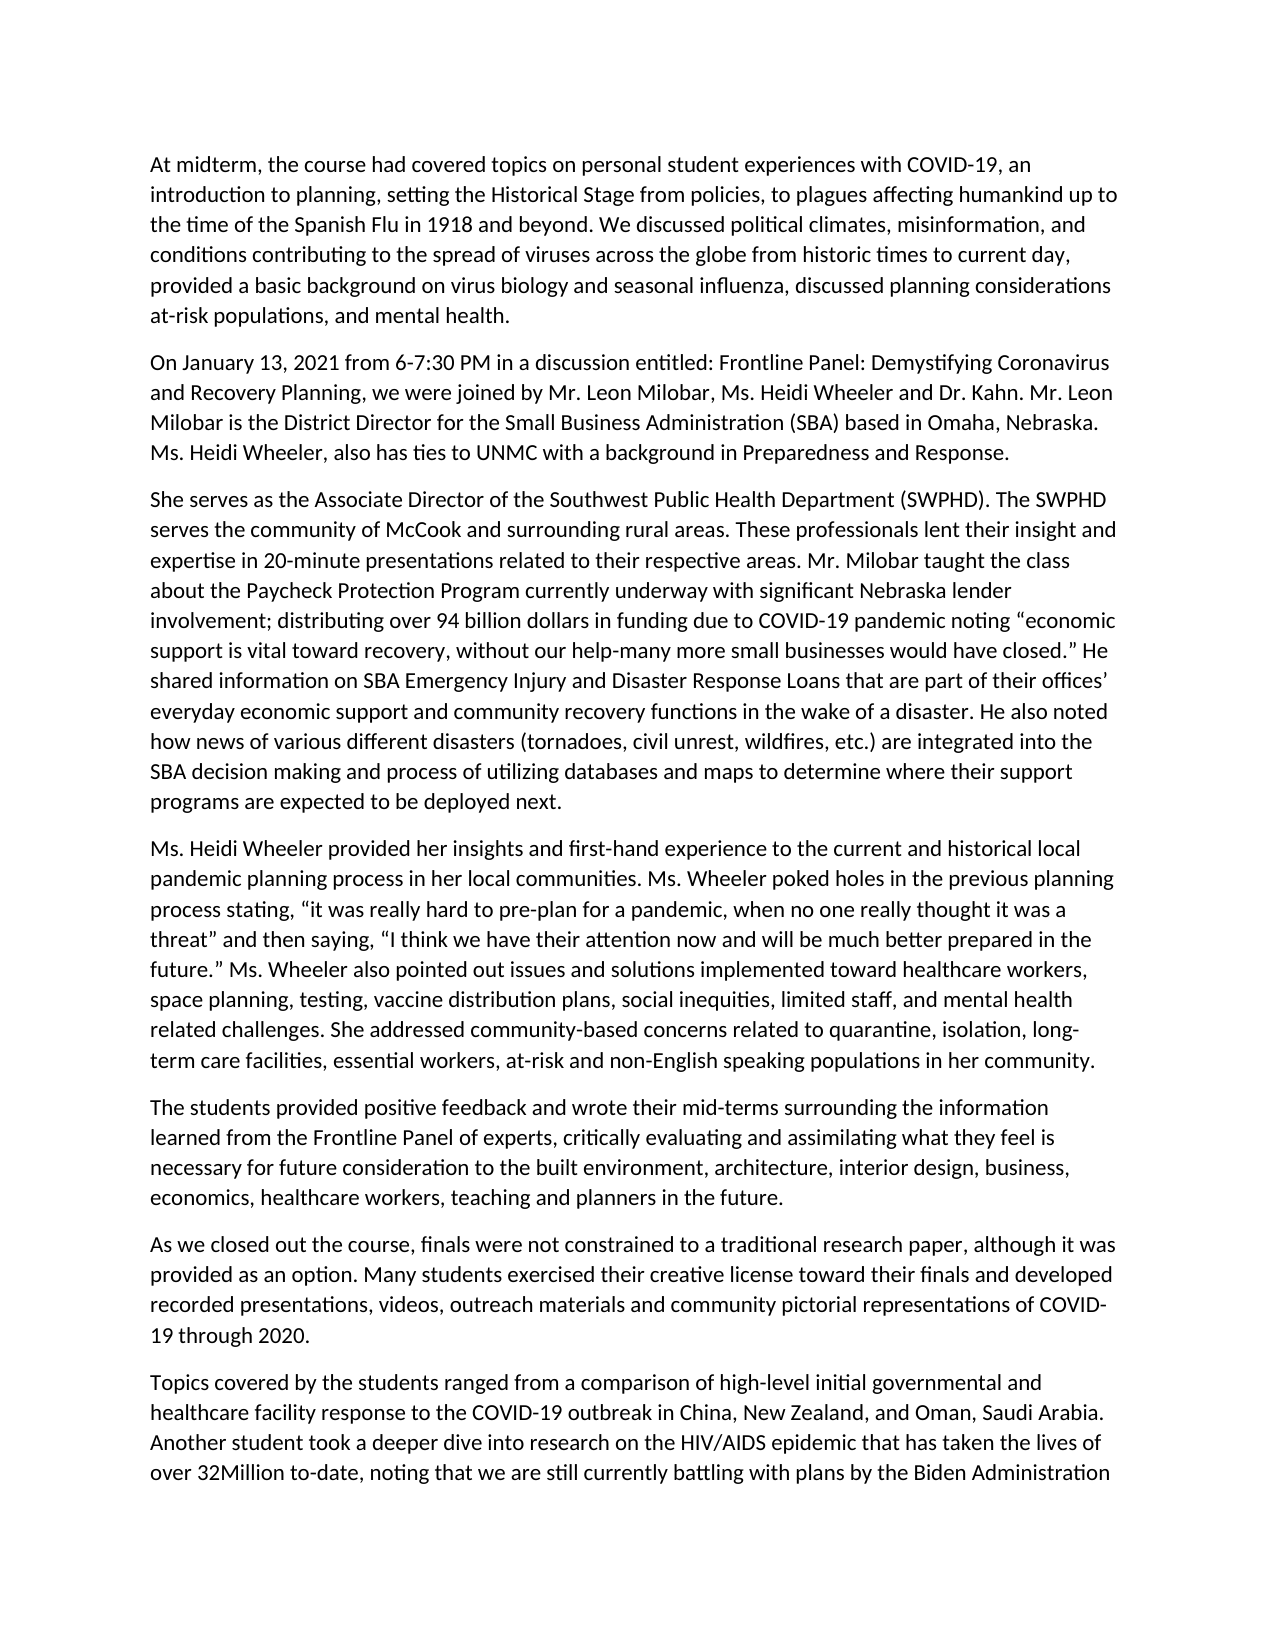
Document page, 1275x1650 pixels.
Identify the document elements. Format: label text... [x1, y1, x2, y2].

text At midterm, the course had covered topics on personal student experiences with COVID-19, an introduction to planning, setting the Historical Stage from policies, to plagues affecting humankind up to the time of the Spanish Flu in 1918 and beyond. We discussed political climates, misinformation, and conditions contributing to the spread of viruses across the globe from historic times to current day, provided a basic background on virus biology and seasonal influenza, discussed planning considerations at-risk populations, and mental health. [150, 150, 1125, 329]
text On January 13, 2021 from 6-7:30 PM in a discussion entitled: Frontline Panel: Demystifying Coronavirus and Recovery Planning, we were joined by Mr. Leon Milobar, Ms. Heidi Wheeler and Dr. Kahn. Mr. Leon Milobar is the District Director for the Small Business Administration (SBA) based in Omaha, Nebraska. Ms. Heidi Wheeler, also has ties to UNMC with a background in Preparedness and Response. [150, 348, 1125, 467]
text As we closed out the course, finals were not constrained to a traditional research paper, although it was provided as an option. Many students exercised their creative license toward their finals and developed recorded presentations, videos, outreach materials and community pictorial representations of COVID-19 through 2020. [150, 1230, 1125, 1349]
text She serves as the Associate Director of the Southwest Public Health Department (SWPHD). The SWPHD serves the community of McCook and surrounding rural areas. These professionals lent their insight and expertise in 20-minute presentations related to their respective areas. Mr. Milobar taught the class about the Paycheck Protection Program currently underway with significant Nebraska lender involvement; distributing over 94 billion dollars in funding due to COVID-19 pandemic noting “economic support is vital toward recovery, without our help-many more small businesses would have closed.” He shared information on SBA Emergency Injury and Disaster Response Loans that are part of their offices’ everyday economic support and community recovery functions in the wake of a disaster. He also noted how news of various different disasters (tornadoes, civil unrest, wildfires, etc.) are integrated into the SBA decision making and process of utilizing databases and maps to determine where their support programs are expected to be deployed next. [150, 485, 1125, 816]
text The students provided positive feedback and wrote their mid-terms surrounding the information learned from the Frontline Panel of experts, critically evaluating and assimilating what they feel is necessary for future consideration to the built environment, architecture, interior design, business, economics, healthcare workers, teaching and planners in the future. [150, 1093, 1125, 1211]
text Ms. Heidi Wheeler provided her insights and first-hand experience to the current and historical local pandemic planning process in her local communities. Ms. Wheeler poked holes in the previous planning process stating, “it was really hard to pre-plan for a pandemic, when no one really thought it was a threat” and then saying, “I think we have their attention now and will be much better prepared in the future.” Ms. Wheeler also pointed out issues and solutions implemented toward healthcare workers, space planning, testing, vaccine distribution plans, social inequities, limited staff, and mental health related challenges. She addressed community-based concerns related to quarantine, isolation, long-term care facilities, essential workers, at-risk and non-English speaking populations in her community. [150, 834, 1125, 1074]
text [150, 1368, 1125, 1486]
